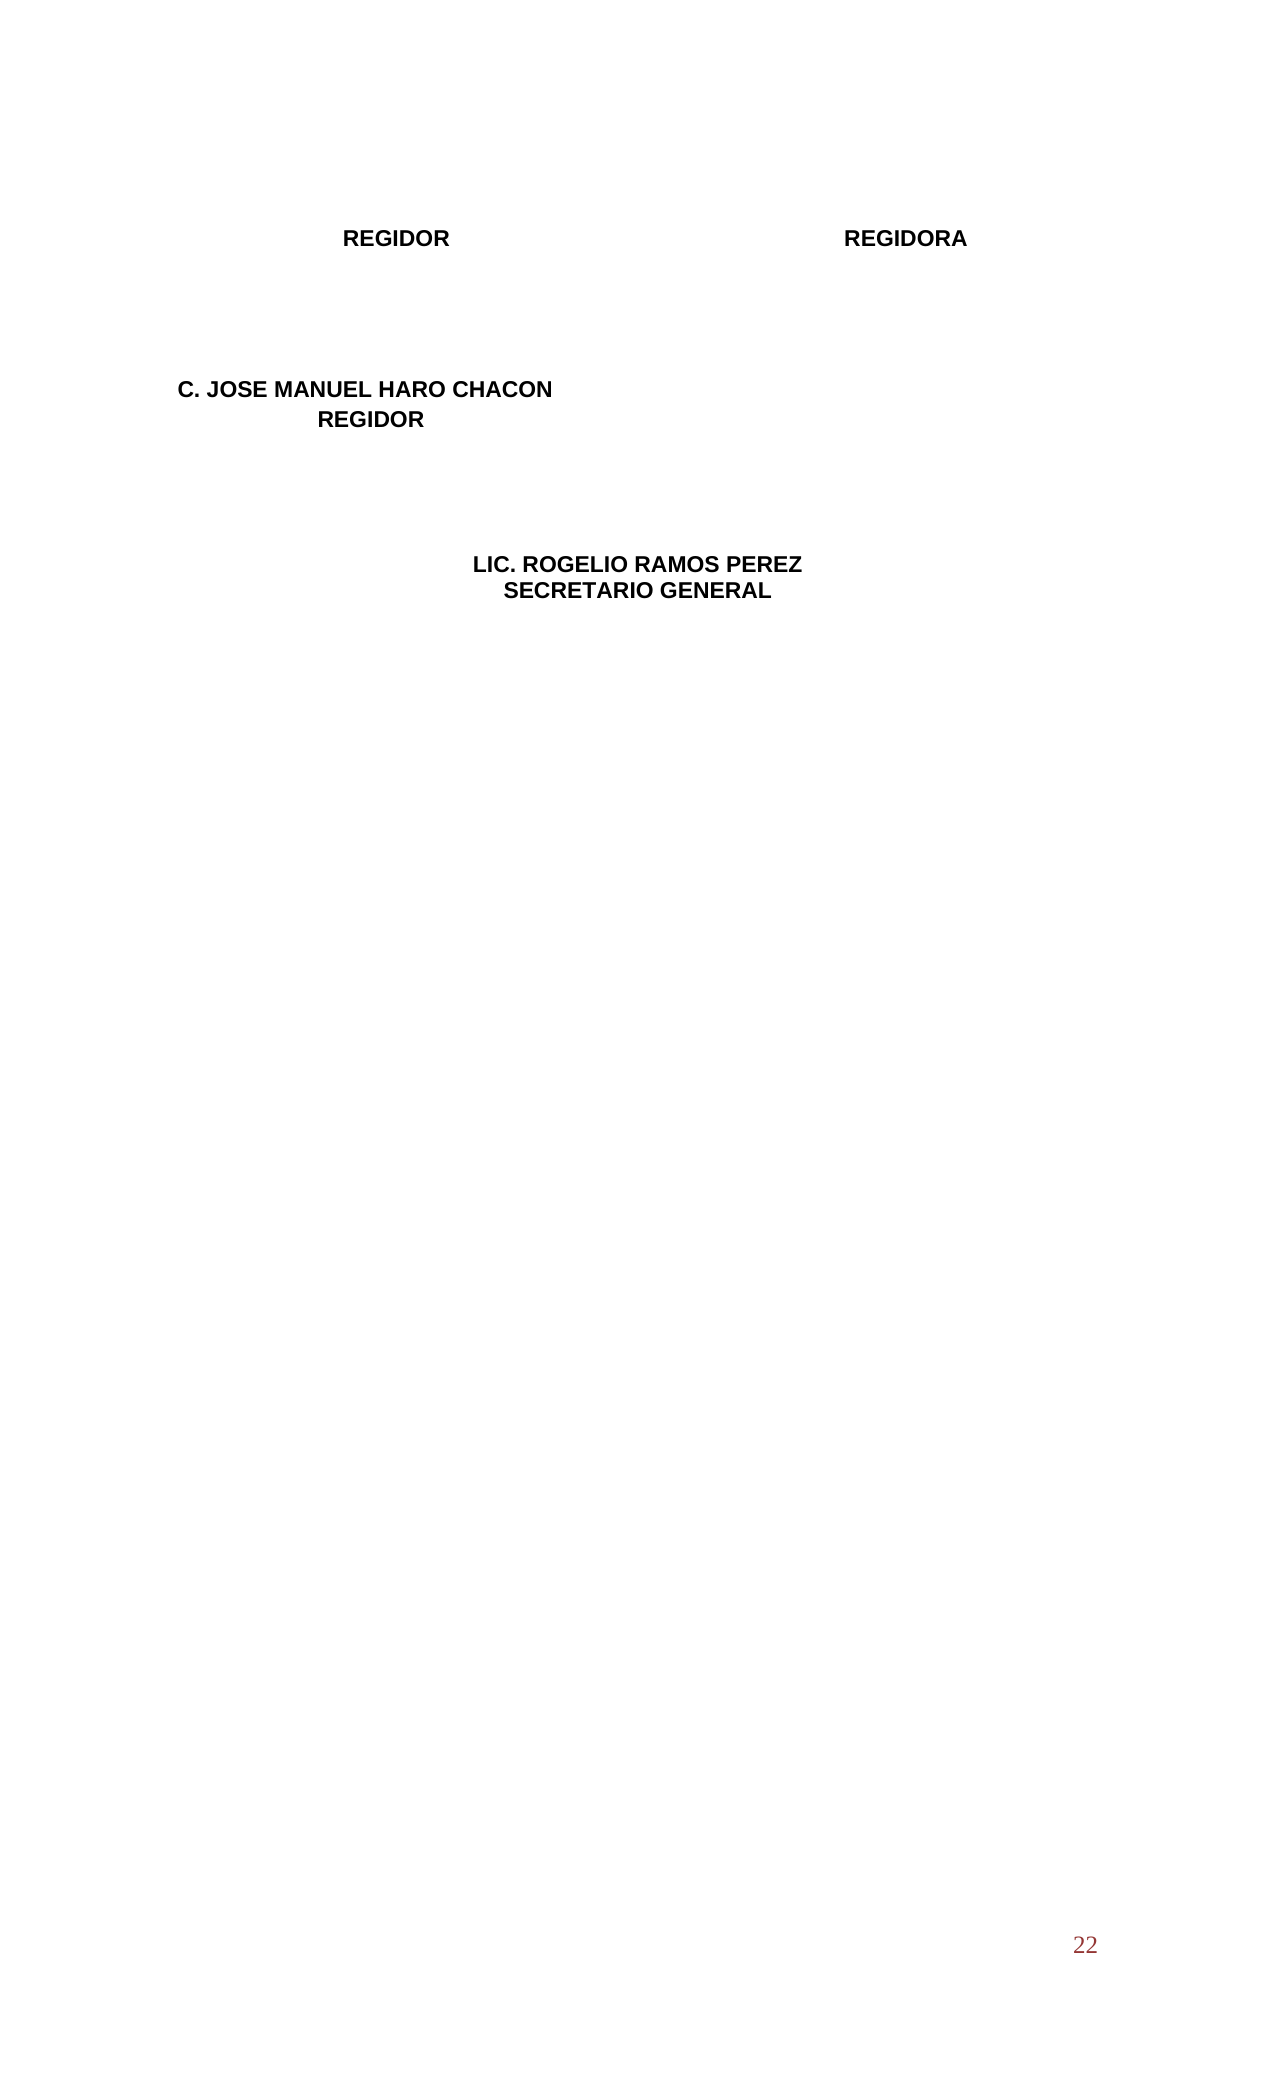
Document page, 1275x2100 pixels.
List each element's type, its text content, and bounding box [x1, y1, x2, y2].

text REGIDOR [177, 406, 1098, 432]
text SECRETARIO GENERAL [177, 577, 1098, 604]
text C. JOSE MANUEL HARO CHACON [177, 376, 1098, 402]
text REGIDOR REGIDORA [177, 224, 1098, 251]
text LIC. ROGELIO RAMOS PEREZ [177, 551, 1098, 577]
